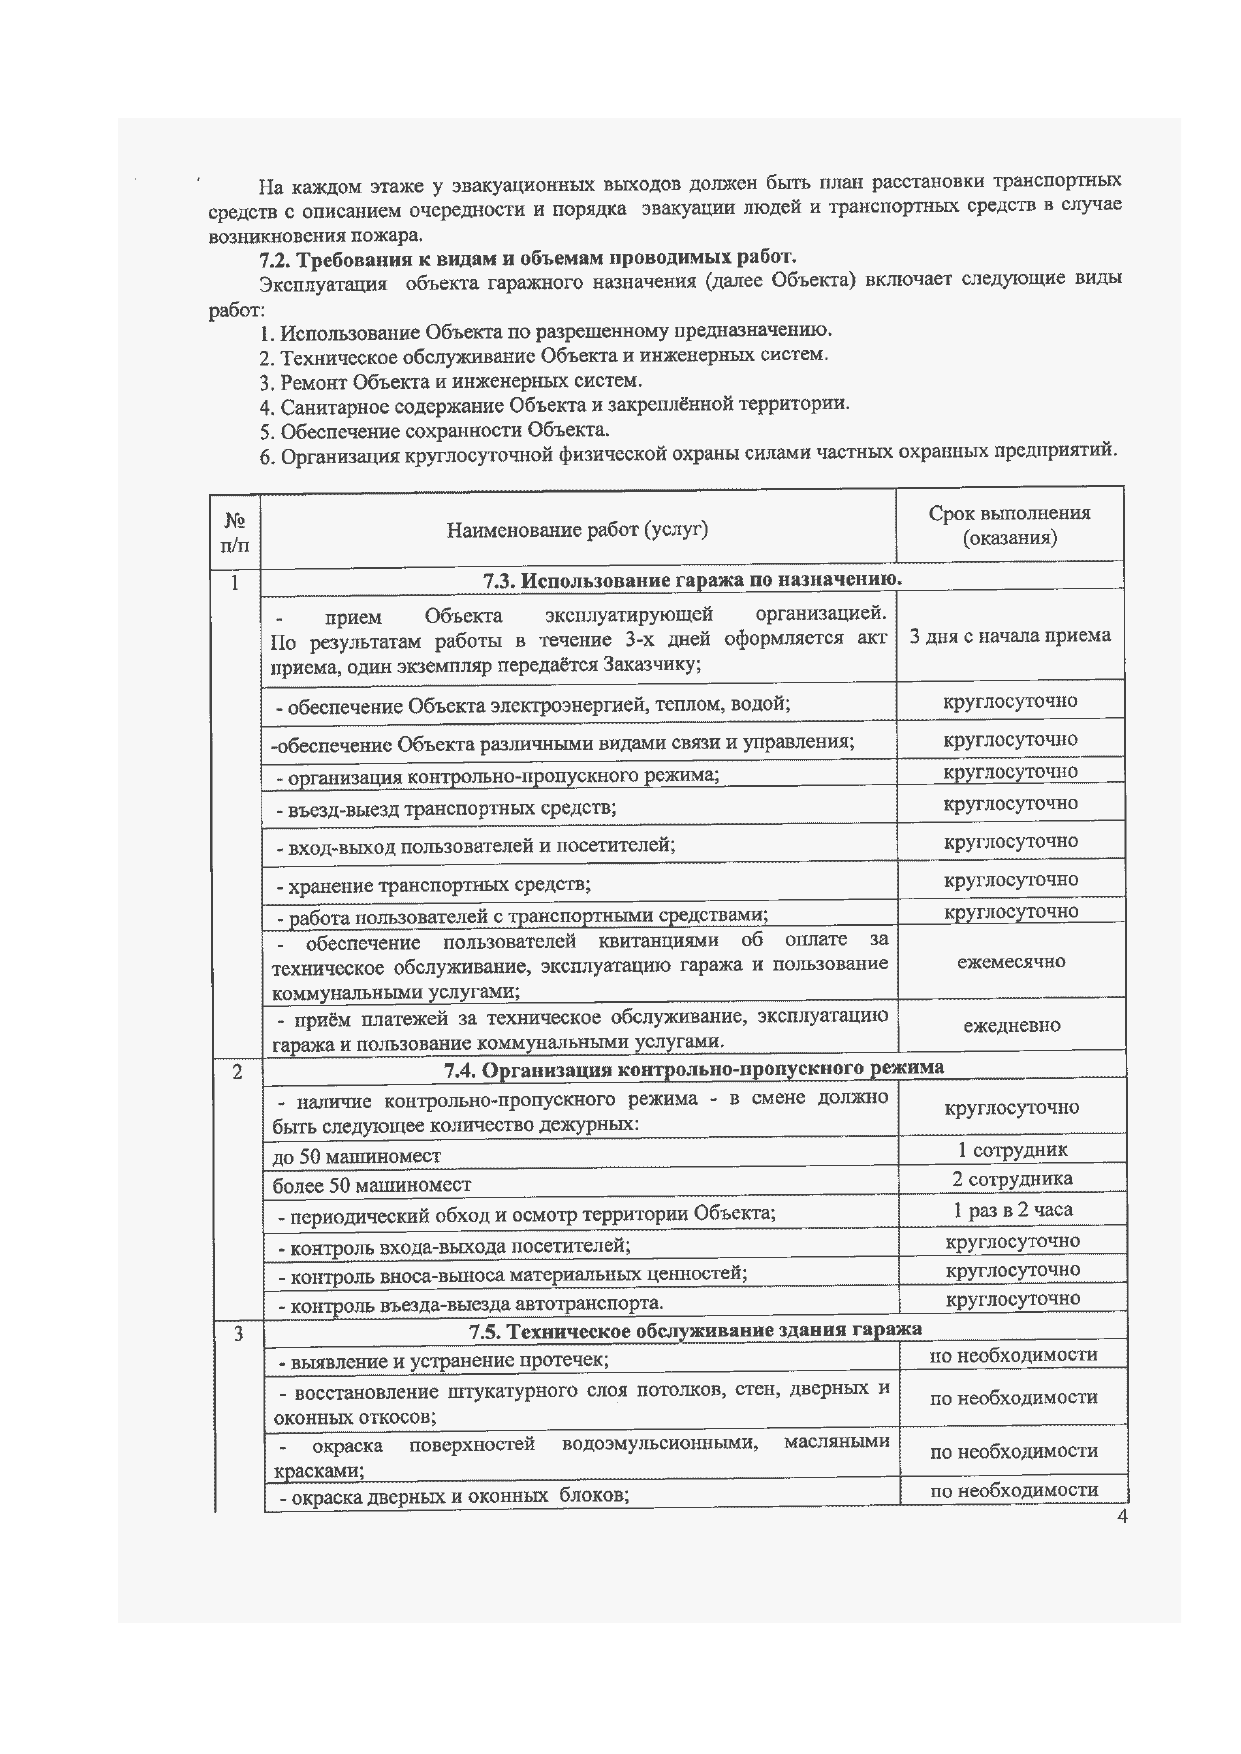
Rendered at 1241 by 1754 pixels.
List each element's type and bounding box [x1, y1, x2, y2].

picture [118, 118, 1182, 1623]
